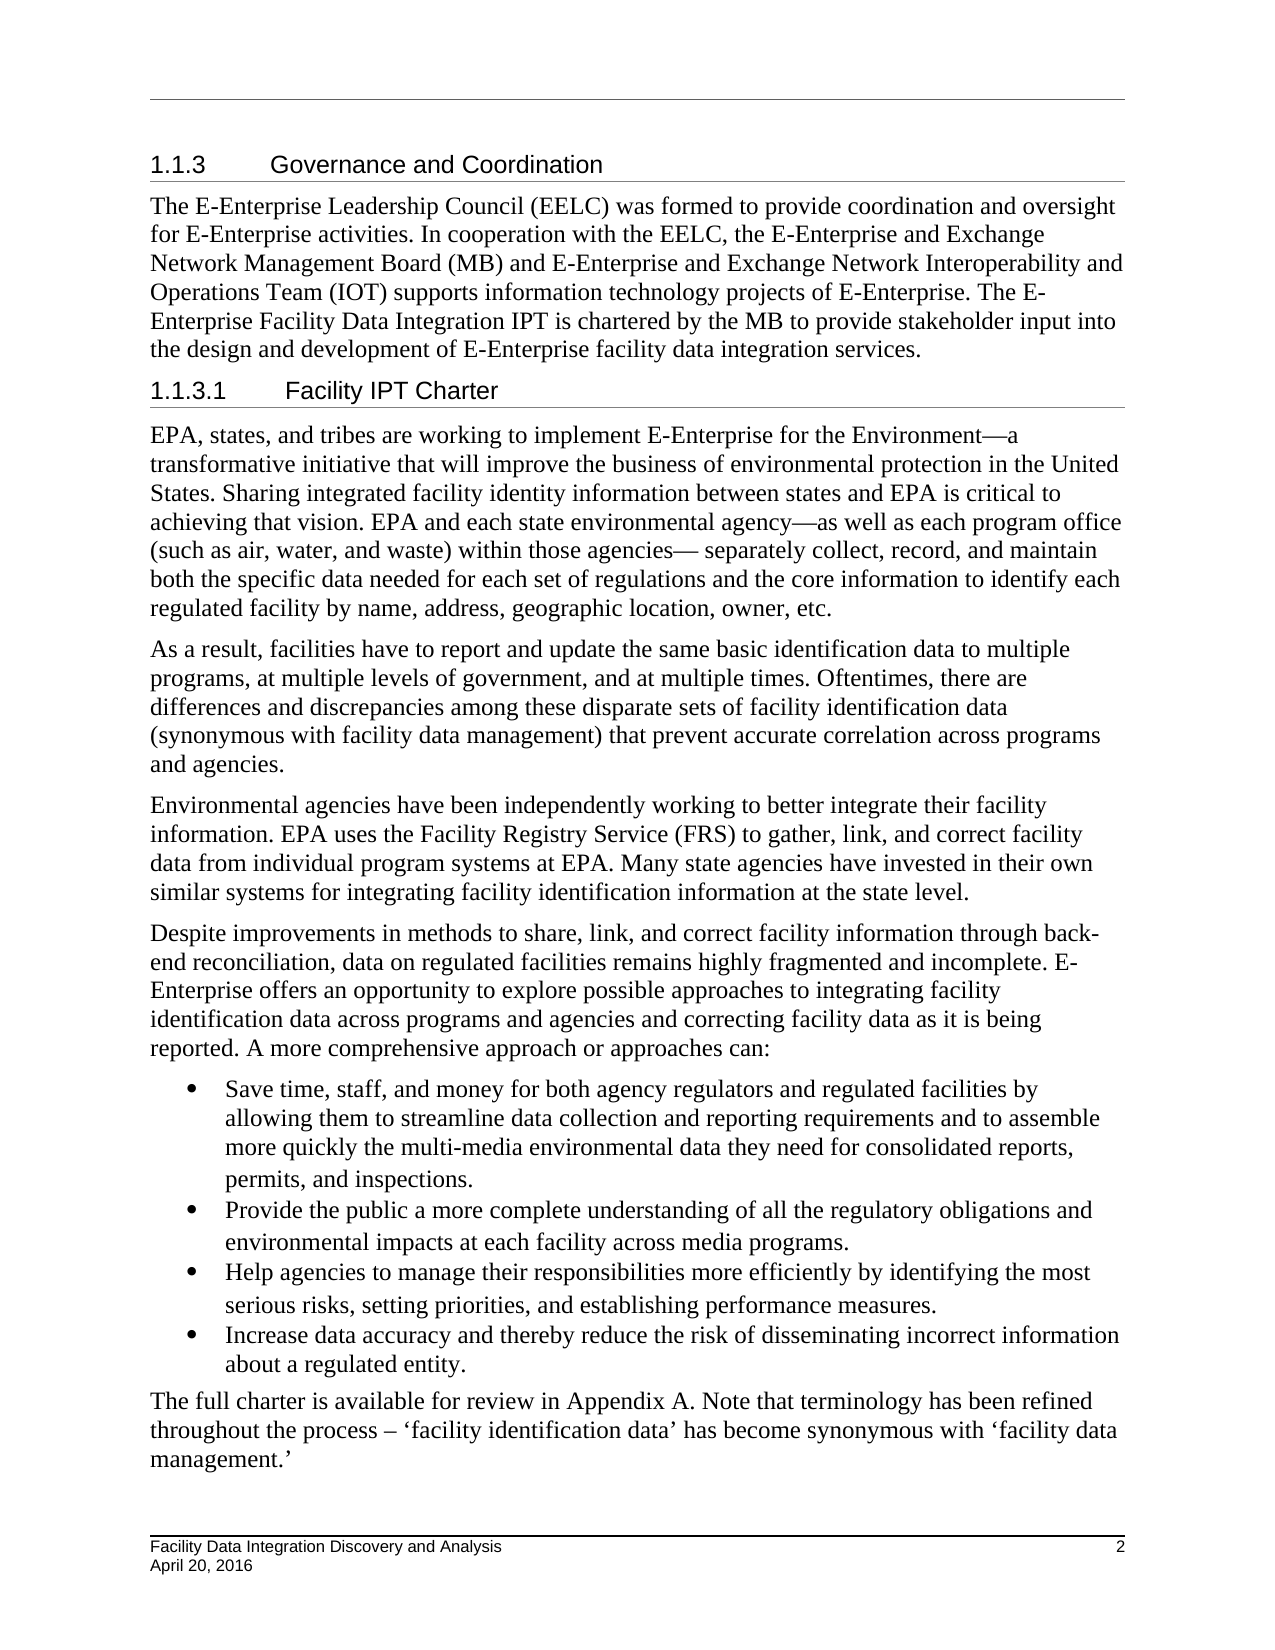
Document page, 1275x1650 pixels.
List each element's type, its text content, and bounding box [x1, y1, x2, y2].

list Provide the public a more complete understanding of all the regulatory obligations and environmental impacts at each facility across media programs. [187, 1195, 1125, 1257]
text Despite improvements in methods to share, link, and correct facility information through back-end reconciliation, data on regulated facilities remains highly fragmented and incomplete. E-Enterprise offers an opportunity to explore possible approaches to integrating facility identification data across programs and agencies and correcting facility data as it is being reported. A more comprehensive approach or approaches can: [150, 918, 1125, 1062]
subtitle Facility IPT Charter [150, 376, 1125, 407]
text The full charter is available for review in Appendix A. Note that terminology has been refined throughout the process – ‘facility identification data’ has become synonymous with ‘facility data management.’ [150, 1386, 1125, 1472]
text The E-Enterprise Leadership Council (EELC) was formed to provide coordination and oversight for E-Enterprise activities. In cooperation with the EELC, the E-Enterprise and Exchange Network Management Board (MB) and E-Enterprise and Exchange Network Interoperability and Operations Team (IOT) supports information technology projects of E-Enterprise. The E-Enterprise Facility Data Integration IPT is chartered by the MB to provide stakeholder input into the design and development of E-Enterprise facility data integration services. [150, 191, 1125, 363]
list Save time, staff, and money for both agency regulators and regulated facilities by allowing them to streamline data collection and reporting requirements and to assemble more quickly the multi-media environmental data they need for consolidated reports, permits, and inspections. [187, 1074, 1125, 1195]
list Help agencies to manage their responsibilities more efficiently by identifying the most serious risks, setting priorities, and establishing performance measures. [187, 1257, 1125, 1320]
text Environmental agencies have been independently working to better integrate their facility information. EPA uses the Facility Registry Service (FRS) to gather, link, and correct facility data from individual program systems at EPA. Many state agencies have invested in their own similar systems for integrating facility identification information at the state level. [150, 791, 1125, 906]
subtitle Governance and Coordination [150, 150, 1125, 181]
text EPA, states, and tribes are working to implement E-Enterprise for the Environment—a transformative initiative that will improve the business of environmental protection in the United States. Sharing integrated facility identity information between states and EPA is critical to achieving that vision. EPA and each state environmental agency—as well as each program office (such as air, water, and waste) within those agencies— separately collect, record, and maintain both the specific data needed for each set of regulations and the core information to identify each regulated facility by name, address, geographic location, owner, etc. [150, 421, 1125, 622]
text As a result, facilities have to report and update the same basic identification data to multiple programs, at multiple levels of government, and at multiple times. Oftentimes, there are differences and discrepancies among these disparate sets of facility identification data (synonymous with facility data management) that prevent accurate correlation across programs and agencies. [150, 634, 1125, 778]
list Increase data accuracy and thereby reduce the risk of disseminating incorrect information about a regulated entity. [187, 1320, 1125, 1378]
